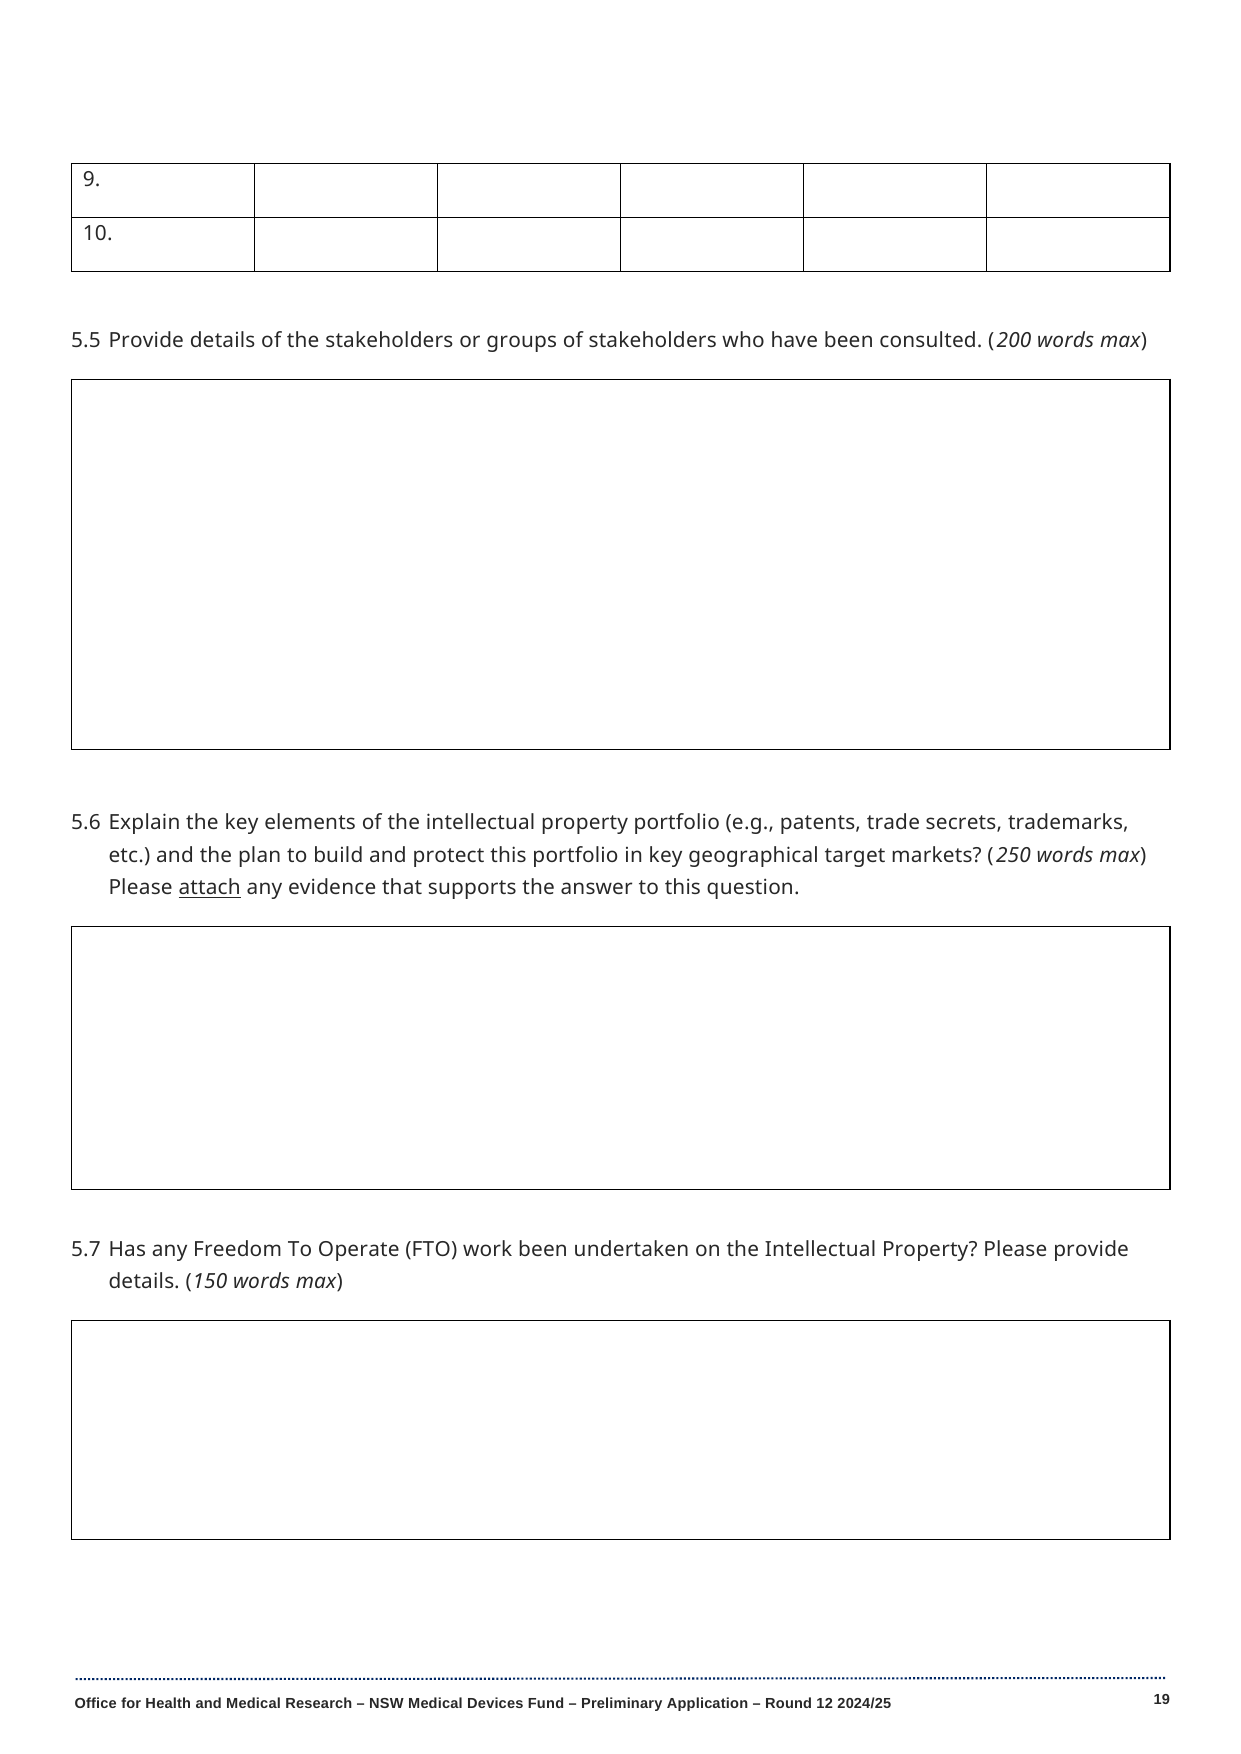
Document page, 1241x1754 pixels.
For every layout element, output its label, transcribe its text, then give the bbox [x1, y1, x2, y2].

table_header [72, 380, 1169, 749]
table_cell [72, 164, 254, 217]
list Has any Freedom To Operate (FTO) work been undertaken on the Intellectual Property? Please provide details. (150 words max) [71, 1234, 1169, 1295]
table_cell [72, 218, 254, 271]
table_cell [621, 164, 803, 217]
table_cell [255, 164, 437, 217]
list Provide details of the stakeholders or groups of stakeholders who have been consulted. (200 words max) [71, 325, 1169, 353]
table_cell [621, 218, 803, 271]
list Please attach any evidence that supports the answer to this question. [108, 872, 1169, 901]
table_cell [438, 218, 620, 271]
table_header [72, 1321, 1169, 1539]
table_cell [987, 164, 1169, 217]
table_cell [804, 164, 986, 217]
list Explain the key elements of the intellectual property portfolio (e.g., patents, trade secrets, trademarks, etc.) and the plan to build and protect this portfolio in key geographical target markets? (250 words max) [71, 807, 1169, 868]
table_cell [255, 218, 437, 271]
table_cell [438, 164, 620, 217]
table_header [72, 927, 1169, 1189]
table_cell [987, 218, 1169, 271]
table_cell [804, 218, 986, 271]
